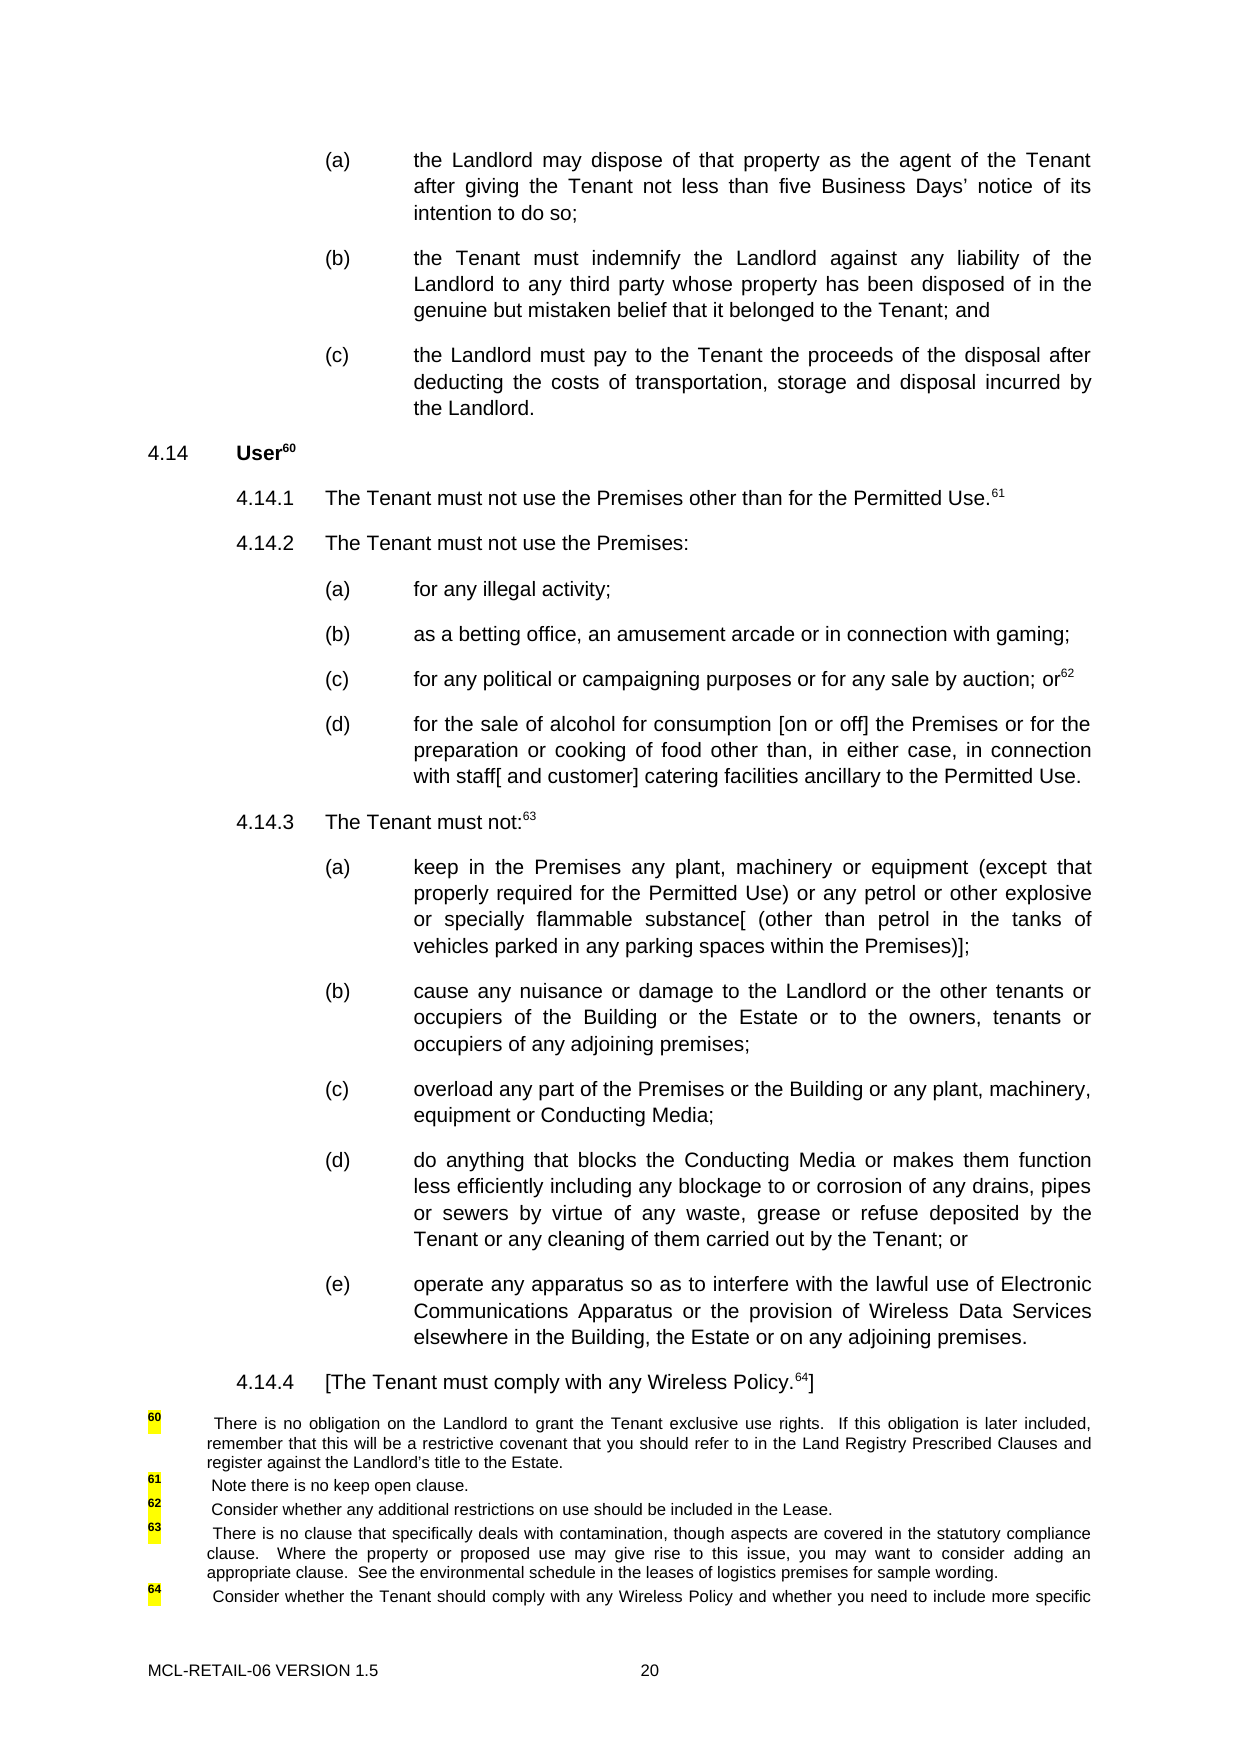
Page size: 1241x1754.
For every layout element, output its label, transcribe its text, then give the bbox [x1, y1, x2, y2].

subtitle operate any apparatus so as to interfere with the lawful use of Electronic Communications Apparatus or the provision of Wireless Data Services elsewhere in the Building, the Estate or on any adjoining premises. [325, 1272, 1093, 1349]
subtitle The Tenant must not use the Premises: [236, 531, 1093, 555]
subtitle do anything that blocks the Conducting Media or makes them function less efficiently including any blockage to or corrosion of any drains, pipes or sewers by virtue of any waste, grease or refuse deposited by the Tenant or any cleaning of them carried out by the Tenant; or [325, 1148, 1093, 1251]
subtitle overload any part of the Premises or the Building or any plant, machinery, equipment or Conducting Media; [325, 1077, 1093, 1127]
subtitle keep in the Premises any plant, machinery or equipment (except that properly required for the Permitted Use) or any petrol or other explosive or specially flammable substance[ (other than petrol in the tanks of vehicles parked in any parking spaces within the Premises)]; [325, 854, 1093, 958]
subtitle [The Tenant must comply with any Wireless Policy.] [236, 1370, 1093, 1394]
subtitle the Landlord must pay to the Tenant the proceeds of the disposal after deducting the costs of transportation, storage and disposal incurred by the Landlord. [325, 343, 1093, 420]
subtitle The Tenant must not: [236, 809, 1093, 833]
subtitle User [148, 441, 1093, 465]
subtitle for the sale of alcohol for consumption [on or off] the Premises or for the preparation or cooking of food other than, in either case, in connection with staff[ and customer] catering facilities ancillary to the Permitted Use. [325, 712, 1093, 788]
subtitle for any political or campaigning purposes or for any sale by auction; or [325, 667, 1093, 691]
subtitle for any illegal activity; [325, 576, 1093, 600]
subtitle the Landlord may dispose of that property as the agent of the Tenant after giving the Tenant not less than five Business Days’ notice of its intention to do so; [325, 148, 1093, 224]
subtitle The Tenant must not use the Premises other than for the Permitted Use. [236, 486, 1093, 510]
subtitle as a betting office, an amusement arcade or in connection with gaming; [325, 621, 1093, 645]
subtitle cause any nuisance or damage to the Landlord or the other tenants or occupiers of the Building or the Estate or to the owners, tenants or occupiers of any adjoining premises; [325, 979, 1093, 1055]
subtitle the Tenant must indemnify the Landlord against any liability of the Landlord to any third party whose property has been disposed of in the genuine but mistaken belief that it belonged to the Tenant; and [325, 245, 1093, 322]
